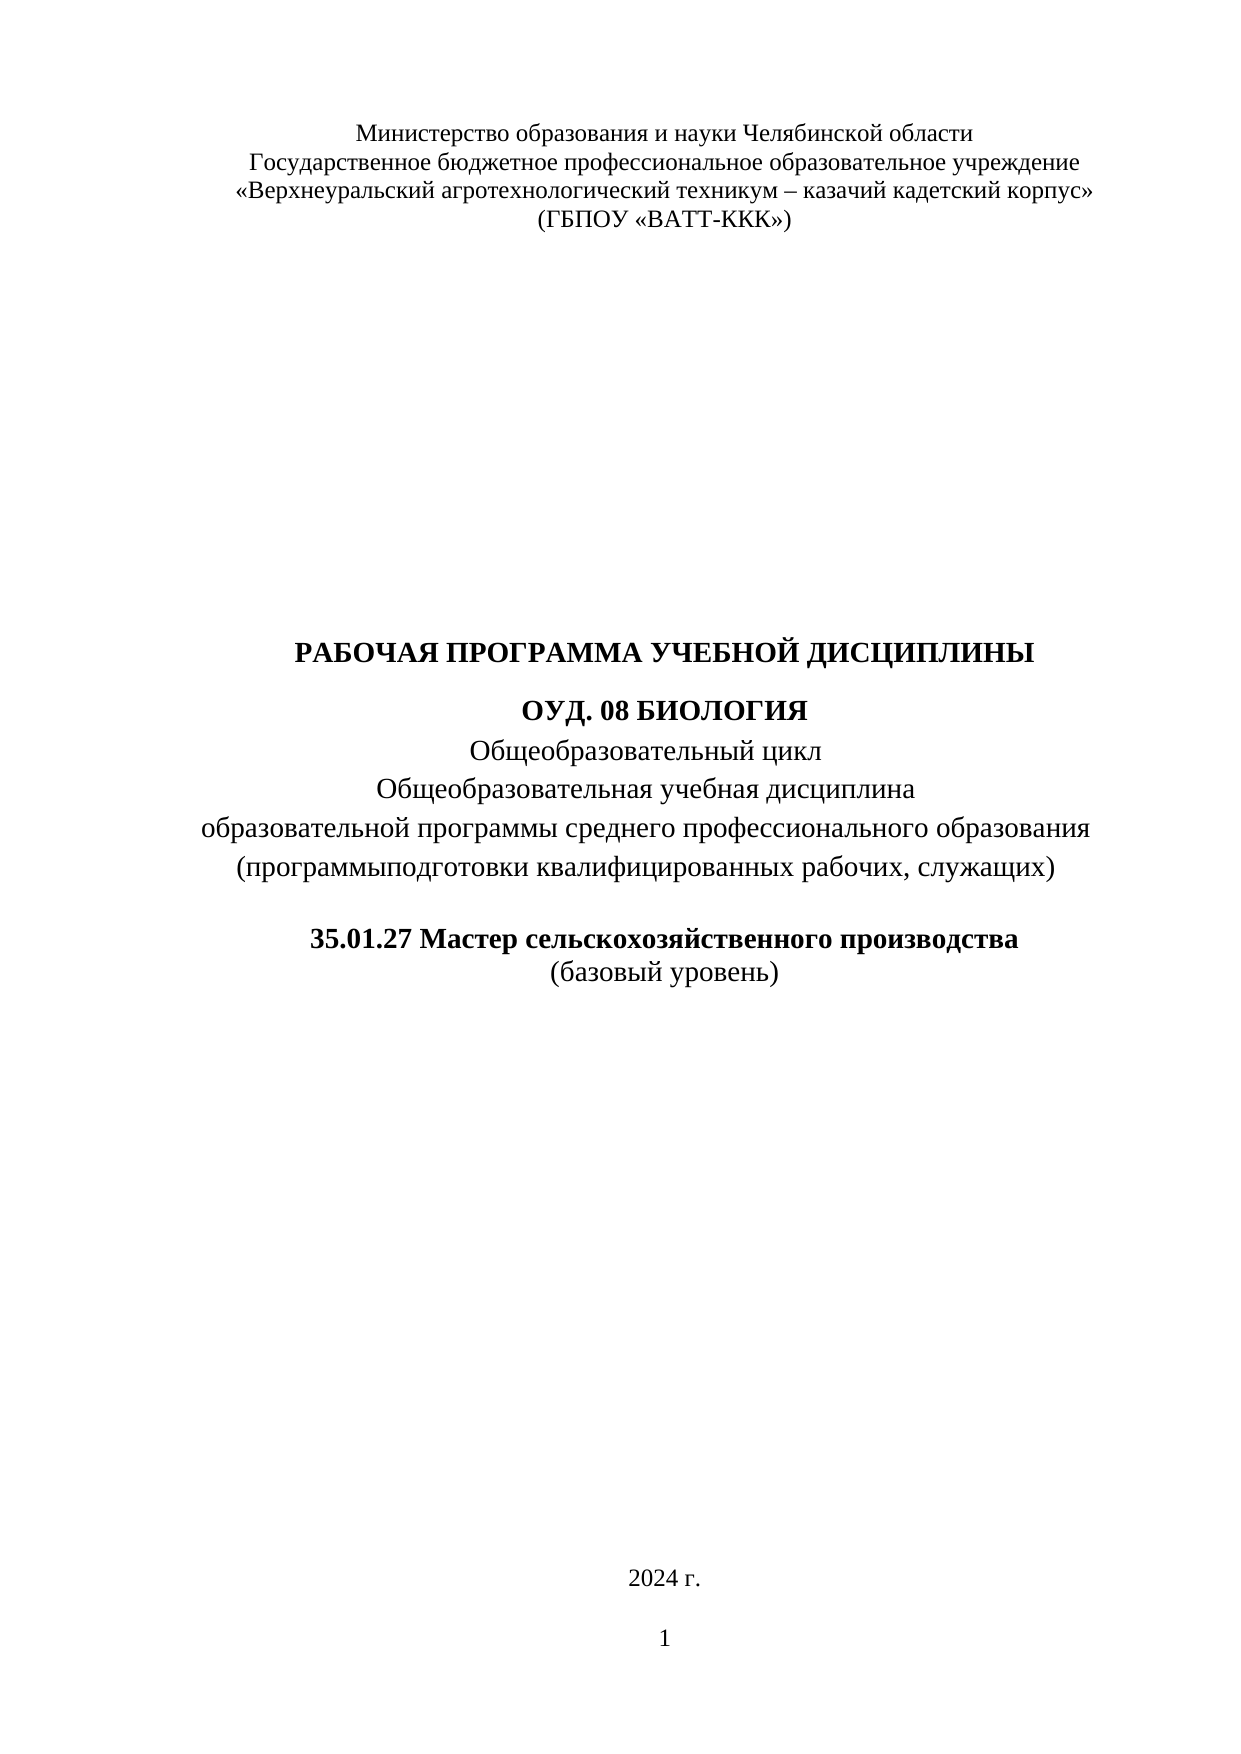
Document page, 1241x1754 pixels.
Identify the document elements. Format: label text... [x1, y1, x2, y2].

text (базовый уровень) [177, 954, 1152, 988]
subtitle ОУД. 08 БИОЛОГИЯ [177, 693, 1152, 727]
text Общеобразовательный цикл [140, 733, 1152, 767]
text 2024 г. [177, 1563, 1152, 1592]
text образовательной программы среднего профессионального образования [140, 810, 1152, 844]
text (ГБПОУ «ВАТТ-ККК») [177, 204, 1152, 233]
text Общеобразовательная учебная дисциплина [140, 772, 1152, 805]
subtitle РАБОЧАЯ ПРОГРАММА УЧЕБНОЙ ДИСЦИПЛИНЫ [177, 635, 1152, 668]
text Министерство образования и науки Челябинской области [177, 118, 1152, 147]
text (программыподготовки квалифицированных рабочих, служащих) [140, 849, 1152, 882]
text «Верхнеуральский агротехнологический техникум – казачий кадетский корпус» [177, 176, 1152, 204]
text Государственное бюджетное профессиональное образовательное учреждение [177, 147, 1152, 176]
text 35.01.27 Мастер сельскохозяйственного производства [177, 921, 1152, 954]
